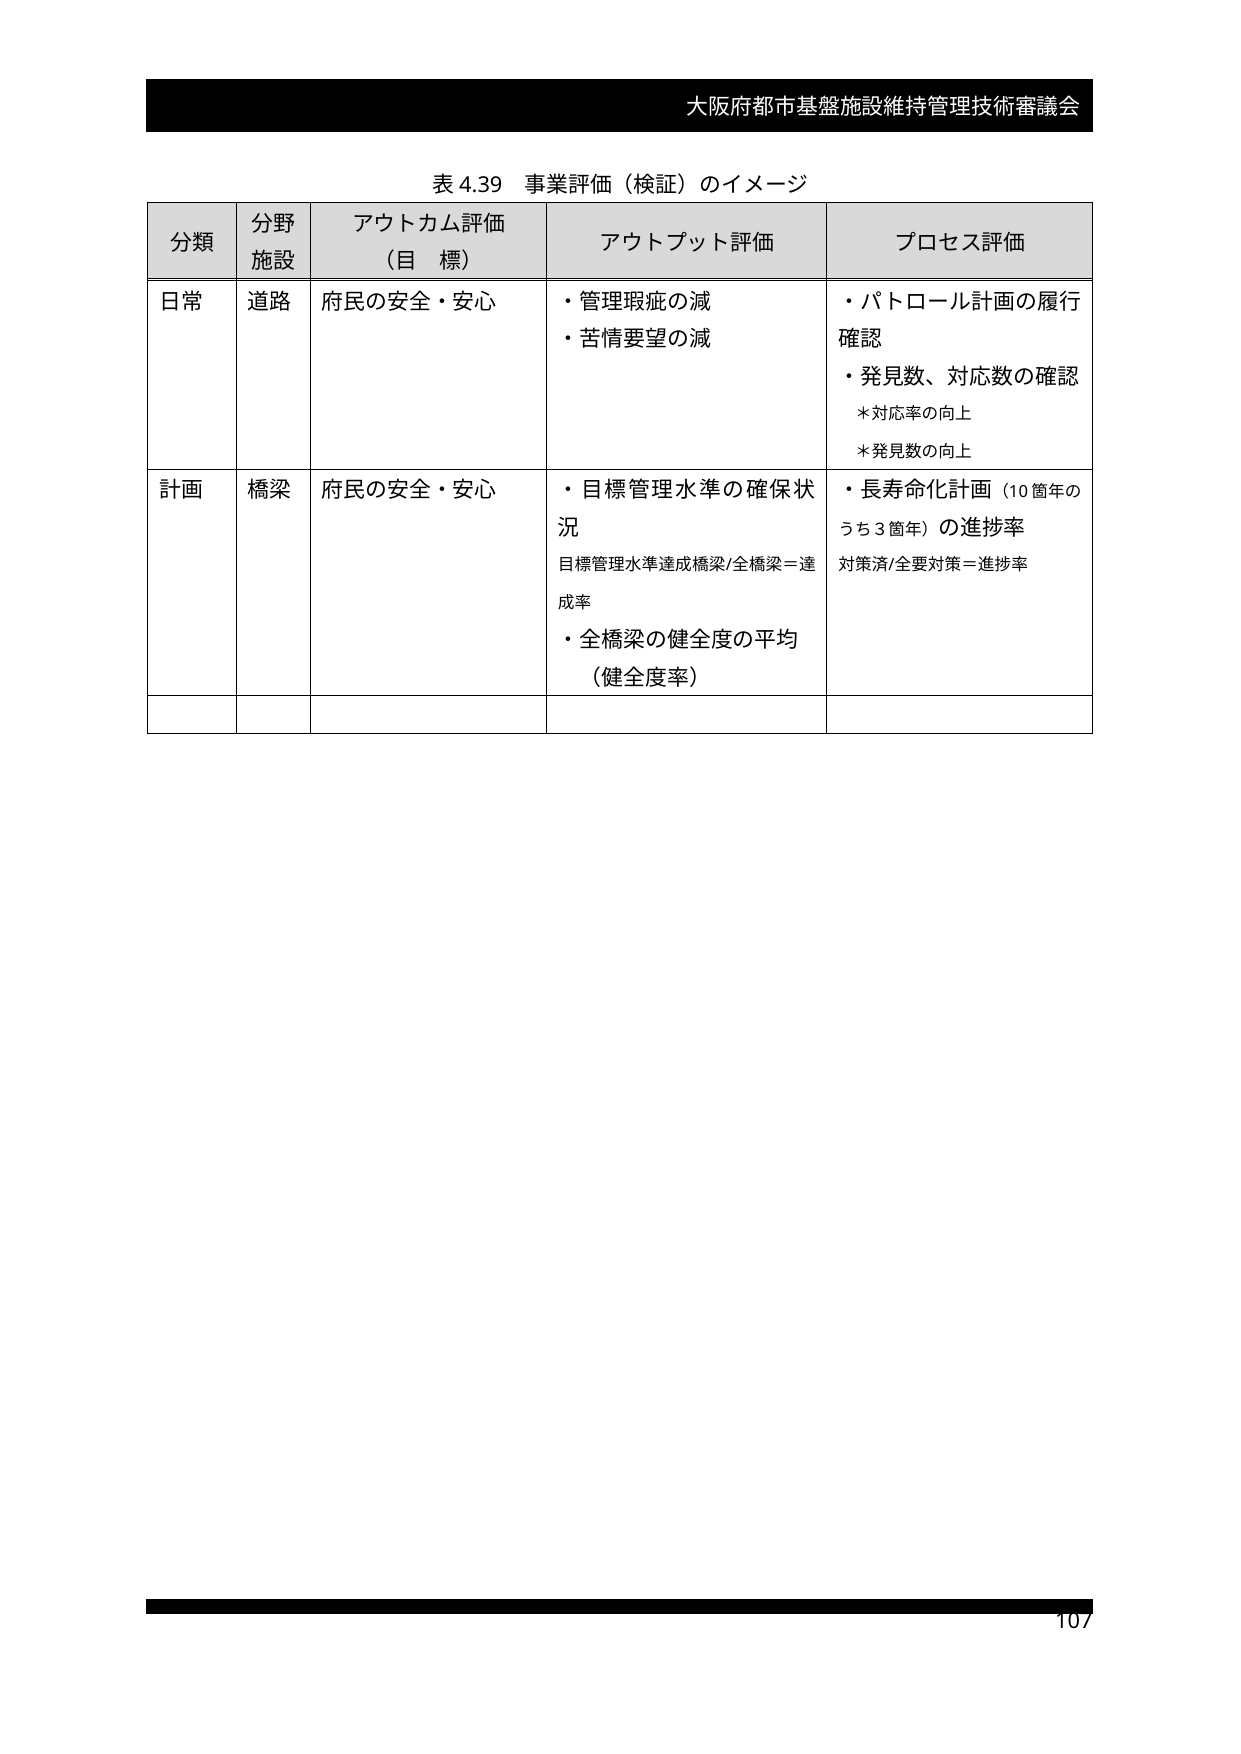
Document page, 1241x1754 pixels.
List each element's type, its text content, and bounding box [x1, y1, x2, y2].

table_cell 橋梁 [237, 470, 310, 694]
table_cell [148, 696, 236, 733]
table_cell 計画 [148, 470, 236, 694]
table_cell ・長寿命化計画（10箇年のうち３箇年）の進捗率 対策済/全要対策＝進捗率 [827, 470, 1092, 694]
table_cell 日常 [148, 281, 236, 468]
table_cell [311, 696, 546, 733]
table_header プロセス評価 [827, 203, 1092, 278]
table_header アウトプット評価 [547, 203, 826, 278]
table_cell ・パトロール計画の履行確認 ・発見数、対応数の確認 ＊対応率の向上 ＊発見数の向上 [827, 281, 1092, 468]
table_header 分野 施設 [237, 203, 310, 278]
table_cell [827, 696, 1092, 733]
table_header 分類 [148, 203, 236, 278]
table_header アウトカム評価 （目 標） [311, 203, 546, 278]
table_cell 道路 [237, 281, 310, 468]
table_cell [547, 696, 826, 733]
table_cell [237, 696, 310, 733]
table_cell ・管理瑕疵の減 ・苦情要望の減 [547, 281, 826, 468]
table_cell 府民の安全・安心 [311, 281, 546, 468]
table_cell 府民の安全・安心 [311, 470, 546, 694]
table_cell ・目標管理水準の確保状況 目標管理水準達成橋梁/全橋梁＝達成率 ・全橋梁の健全度の平均 （健全度率） [547, 470, 826, 694]
